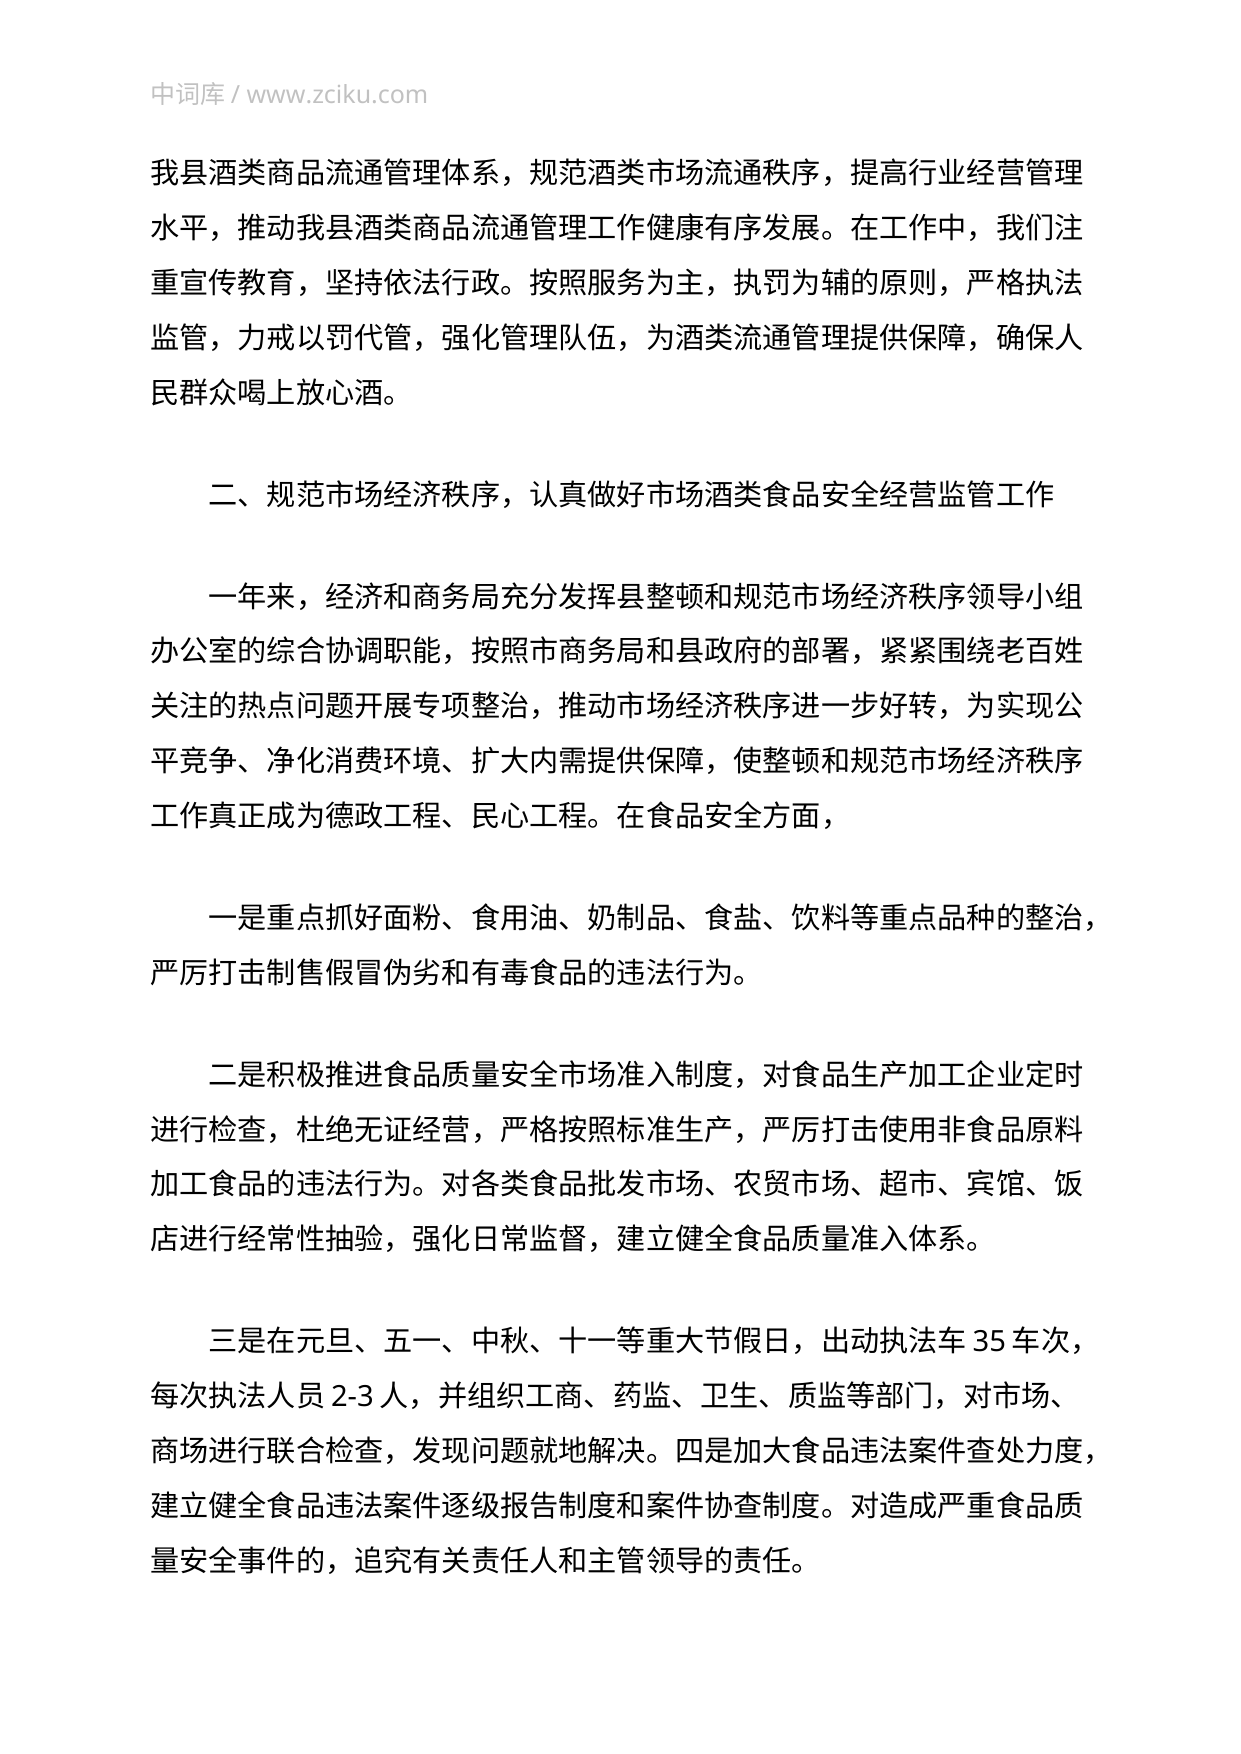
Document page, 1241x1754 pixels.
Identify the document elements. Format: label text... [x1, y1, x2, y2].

text 二、规范市场经济秩序，认真做好市场酒类食品安全经营监管工作 [150, 471, 1090, 514]
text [150, 150, 1090, 412]
text 一是重点抓好面粉、食用油、奶制品、食盐、饮料等重点品种的整治，严厉打击制售假冒伪劣和有毒食品的违法行为。 [150, 894, 1090, 992]
text 二是积极推进食品质量安全市场准入制度，对食品生产加工企业定时进行检查，杜绝无证经营，严格按照标准生产，严厉打击使用非食品原料加工食品的违法行为。对各类食品批发市场、农贸市场、超市、宾馆、饭店进行经常性抽验，强化日常监督，建立健全食品质量准入体系。 [150, 1051, 1090, 1258]
text 三是在元旦、五一、中秋、十一等重大节假日，出动执法车35车次，每次执法人员2-3人，并组织工商、药监、卫生、质监等部门，对市场、商场进行联合检查，发现问题就地解决。四是加大食品违法案件查处力度，建立健全食品违法案件逐级报告制度和案件协查制度。对造成严重食品质量安全事件的，追究有关责任人和主管领导的责任。 [150, 1318, 1090, 1580]
text 一年来，经济和商务局充分发挥县整顿和规范市场经济秩序领导小组办公室的综合协调职能，按照市商务局和县政府的部署，紧紧围绕老百姓关注的热点问题开展专项整治，推动市场经济秩序进一步好转，为实现公平竞争、净化消费环境、扩大内需提供保障，使整顿和规范市场经济秩序工作真正成为德政工程、民心工程。在食品安全方面， [150, 573, 1090, 835]
